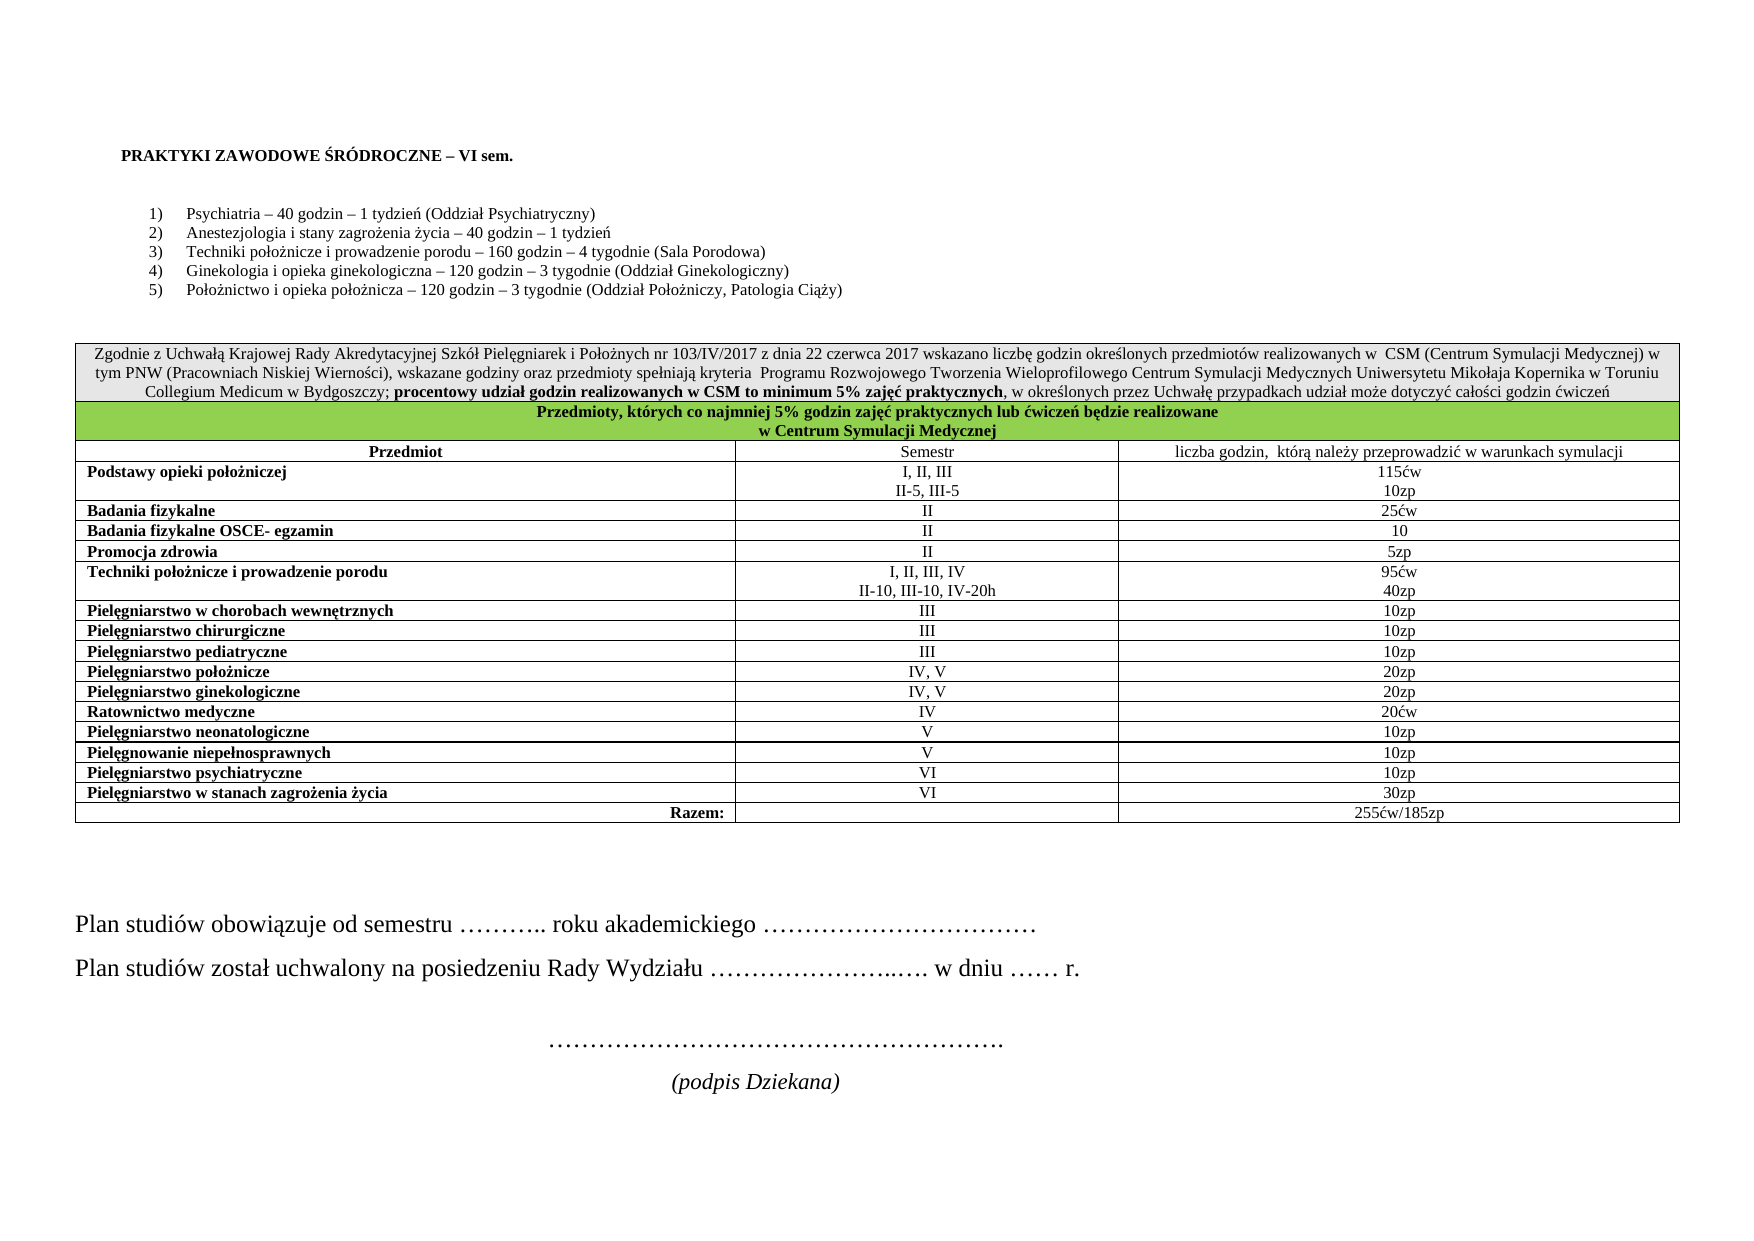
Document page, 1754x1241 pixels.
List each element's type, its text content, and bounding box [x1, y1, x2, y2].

table_cell [736, 803, 1118, 822]
table_cell 115ćw 10zp [1119, 462, 1679, 500]
table_cell II [736, 501, 1118, 520]
table_cell II [736, 541, 1118, 561]
table_cell Pielęgniarstwo położnicze [76, 662, 735, 681]
text ………………………………………………. [547, 1024, 1679, 1053]
table_cell 20zp [1119, 682, 1679, 701]
table_cell Pielęgnowanie niepełnosprawnych [76, 743, 735, 762]
table_cell II [736, 521, 1118, 540]
table_cell Ratownictwo medyczne [76, 702, 735, 721]
table_cell III [736, 621, 1118, 640]
table_cell 25ćw [1119, 501, 1679, 520]
table_cell Badania fizykalne OSCE- egzamin [76, 521, 735, 540]
table_cell Podstawy opieki położniczej [76, 462, 735, 500]
table_cell I, II, III, IV II-10, III-10, IV-20h [736, 562, 1118, 600]
list Anestezjologia i stany zagrożenia życia – 40 godzin – 1 tydzień [149, 223, 1679, 242]
table_cell Pielęgniarstwo w stanach zagrożenia życia [76, 783, 735, 802]
table_cell 30zp [1119, 783, 1679, 802]
text Plan studiów obowiązuje od semestru ……….. roku akademickiego …………………………… [75, 909, 1679, 938]
table_cell Techniki położnicze i prowadzenie porodu [76, 562, 735, 600]
table_cell IV, V [736, 682, 1118, 701]
table_cell Pielęgniarstwo psychiatryczne [76, 763, 735, 782]
table_cell Pielęgniarstwo w chorobach wewnętrznych [76, 601, 735, 620]
table_cell Przedmioty, których co najmniej 5% godzin zajęć praktycznych lub ćwiczeń będzie realizowane w Centrum Symulacji Medycznej [76, 402, 1679, 440]
table_cell 10zp [1119, 601, 1679, 620]
table_cell 10zp [1119, 641, 1679, 661]
table_cell Pielęgniarstwo pediatryczne [76, 641, 735, 661]
table_cell 95ćw 40zp [1119, 562, 1679, 600]
table_cell Pielęgniarstwo ginekologiczne [76, 682, 735, 701]
list Techniki położnicze i prowadzenie porodu – 160 godzin – 4 tygodnie (Sala Porodowa) [149, 242, 1679, 261]
table_cell Promocja zdrowia [76, 541, 735, 561]
table_cell Semestr [736, 441, 1118, 461]
table_cell 10zp [1119, 722, 1679, 741]
table_cell Pielęgniarstwo neonatologiczne [76, 722, 735, 741]
table_cell III [736, 641, 1118, 661]
table_cell 10 [1119, 521, 1679, 540]
table_cell 20zp [1119, 662, 1679, 681]
text (podpis Dziekana) [517, 1068, 1679, 1094]
table_cell Przedmiot [76, 441, 735, 461]
table_cell Badania fizykalne [76, 501, 735, 520]
table_cell IV, V [736, 662, 1118, 681]
table_cell 10zp [1119, 621, 1679, 640]
table_cell 255ćw/185zp [1119, 803, 1679, 822]
list Położnictwo i opieka położnicza – 120 godzin – 3 tygodnie (Oddział Położniczy, Patologia Ciąży) [149, 280, 1679, 299]
table_cell Razem: [76, 803, 735, 822]
table_cell I, II, III II-5, III-5 [736, 462, 1118, 500]
table_cell V [736, 743, 1118, 762]
table_cell 20ćw [1119, 702, 1679, 721]
table_cell 10zp [1119, 763, 1679, 782]
table_cell liczba godzin, którą należy przeprowadzić w warunkach symulacji [1119, 441, 1679, 461]
table_cell V [736, 722, 1118, 741]
text Plan studiów został uchwalony na posiedzeniu Rady Wydziału …………………..…. w dniu …… r. [75, 953, 1679, 981]
table_cell VI [736, 763, 1118, 782]
list Psychiatria – 40 godzin – 1 tydzień (Oddział Psychiatryczny) [149, 203, 1679, 223]
list Ginekologia i opieka ginekologiczna – 120 godzin – 3 tygodnie (Oddział Ginekologiczny) [149, 261, 1679, 280]
table_cell 10zp [1119, 743, 1679, 762]
table_cell III [736, 601, 1118, 620]
table_cell VI [736, 783, 1118, 802]
table_cell 5zp [1119, 541, 1679, 561]
table_cell Pielęgniarstwo chirurgiczne [76, 621, 735, 640]
table_header Zgodnie z Uchwałą Krajowej Rady Akredytacyjnej Szkół Pielęgniarek i Położnych nr 103/IV/2017 z dnia 22 czerwca 2017 wskazano liczbę godzin określonych przedmiotów realizowanych w CSM (Centrum Symulacji Medycznej) w tym PNW (Pracowniach Niskiej Wierności), wskazane godziny oraz przedmioty spełniają kryteria Programu Rozwojowego Tworzenia Wieloprofilowego Centrum Symulacji Medycznych Uniwersytetu Mikołaja Kopernika w Toruniu Collegium Medicum w Bydgoszczy; procentowy udział godzin realizowanych w CSM to minimum 5% zajęć praktycznych, w określonych przez Uchwałę przypadkach udział może dotyczyć całości godzin ćwiczeń [76, 344, 1679, 401]
table_cell IV [736, 702, 1118, 721]
text PRAKTYKI ZAWODOWE ŚRÓDROCZNE – VI sem. [75, 146, 1679, 165]
